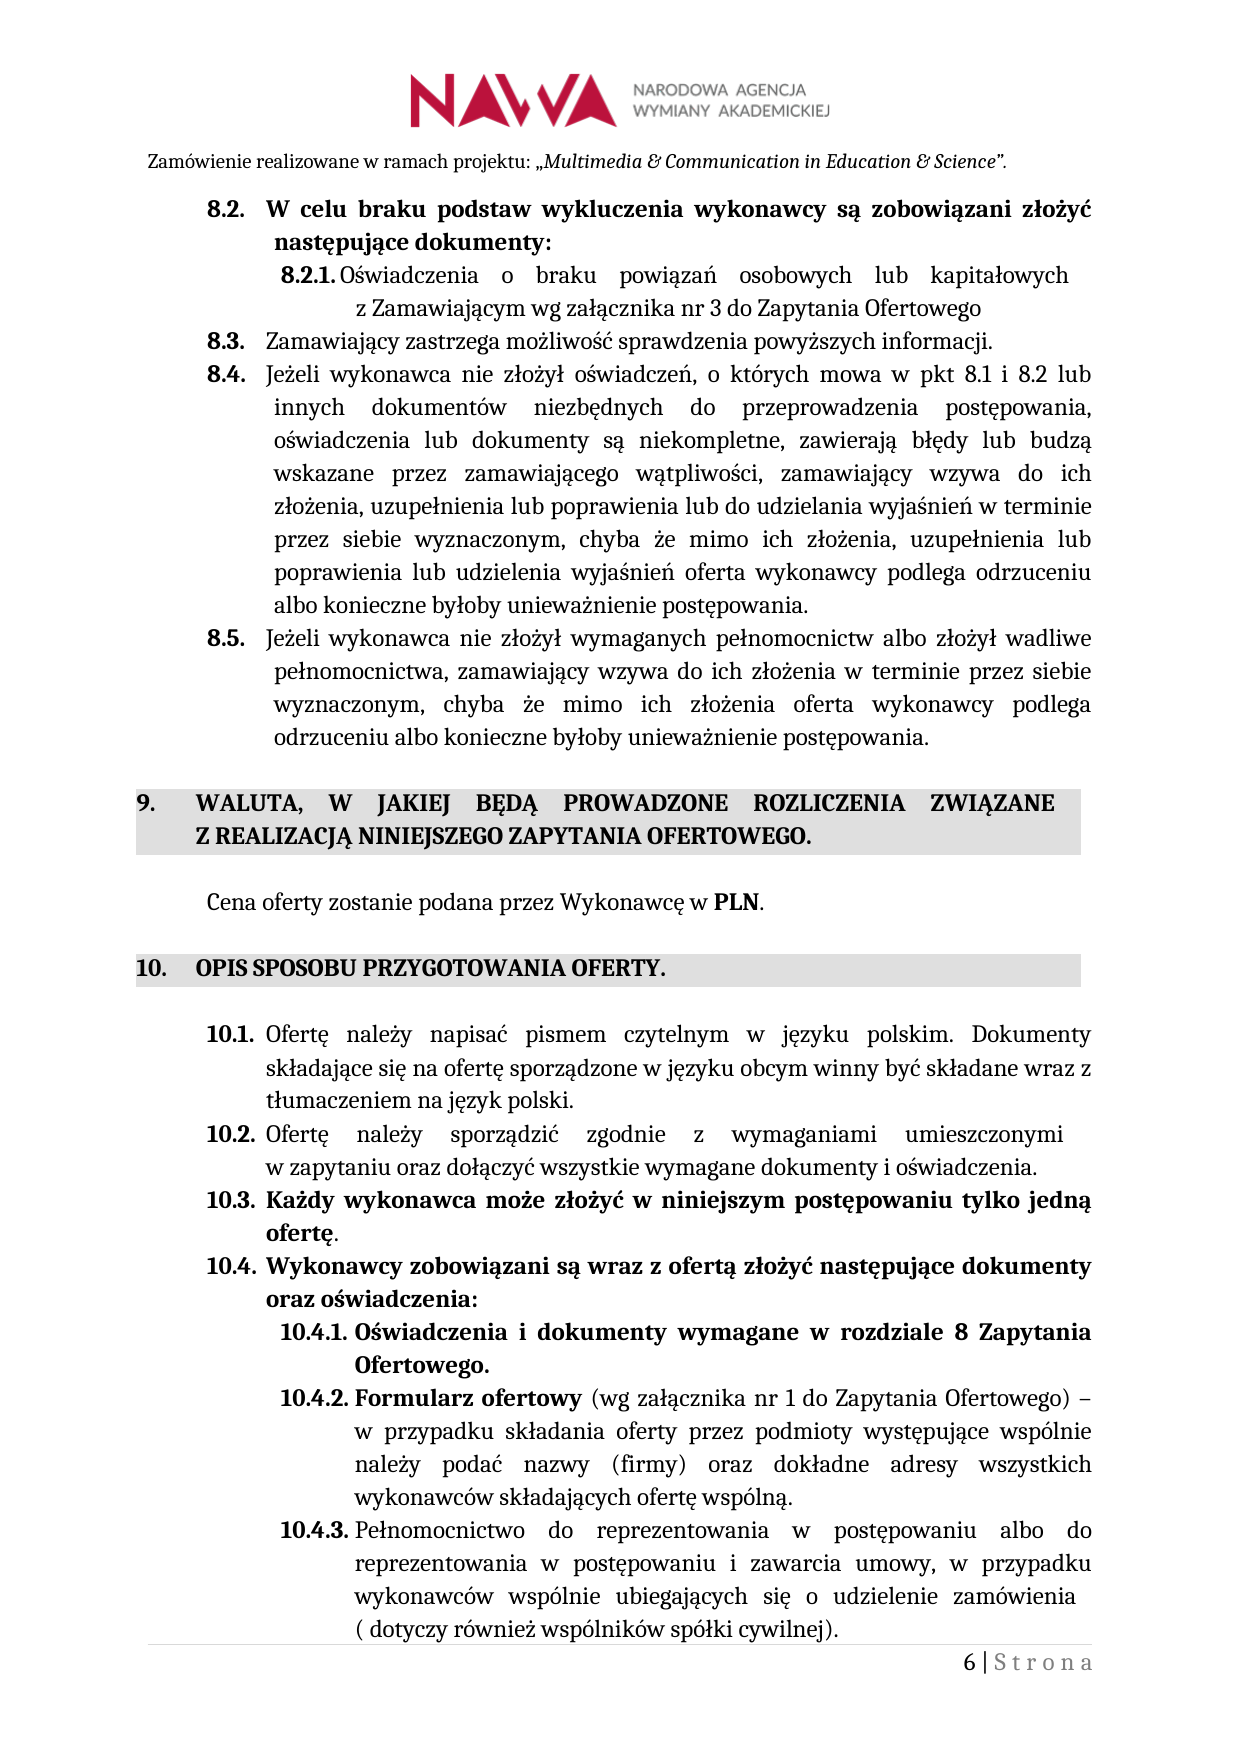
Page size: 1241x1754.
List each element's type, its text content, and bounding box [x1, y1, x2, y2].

picture [410, 73, 830, 128]
list W celu braku podstaw wykluczenia wykonawcy są zobowiązani złożyć następujące dokumenty: [207, 195, 1092, 257]
list Oświadczenia o braku powiązań osobowych lub kapitałowych z Zamawiającym wg załącznika nr 3 do Zapytania Ofertowego [281, 261, 1092, 323]
list Każdy wykonawca może złożyć w niniejszym postępowaniu tylko jedną ofertę. [207, 1186, 1092, 1247]
list Ofertę należy napisać pismem czytelnym w języku polskim. Dokumenty składające się na ofertę sporządzone w języku obcym winny być składane wraz z tłumaczeniem na język polski. [207, 1020, 1092, 1115]
table_header OPIS SPOSOBU PRZYGOTOWANIA OFERTY. [136, 954, 1081, 987]
list Pełnomocnictwo do reprezentowania w postępowaniu albo do reprezentowania w postępowaniu i zawarcia umowy, w przypadku wykonawców wspólnie ubiegających się o udzielenie zamówienia ( dotyczy również wspólników spółki cywilnej). [281, 1516, 1092, 1643]
list Wykonawcy zobowiązani są wraz z ofertą złożyć następujące dokumenty oraz oświadczenia: [207, 1252, 1092, 1313]
list Jeżeli wykonawca nie złożył wymaganych pełnomocnictw albo złożył wadliwe pełnomocnictwa, zamawiający wzywa do ich złożenia w terminie przez siebie wyznaczonym, chyba że mimo ich złożenia oferta wykonawcy podlega odrzuceniu albo konieczne byłoby unieważnienie postępowania. [207, 624, 1092, 752]
list Zamawiający zastrzega możliwość sprawdzenia powyższych informacji. [207, 327, 1092, 356]
text Cena oferty zostanie podana przez Wykonawcę w PLN. [148, 888, 1092, 917]
list Jeżeli wykonawca nie złożył oświadczeń, o których mowa w pkt 8.1 i 8.2 lub innych dokumentów niezbędnych do przeprowadzenia postępowania, oświadczenia lub dokumenty są niekompletne, zawierają błędy lub budzą wskazane przez zamawiającego wątpliwości, zamawiający wzywa do ich złożenia, uzupełnienia lub poprawienia lub do udzielania wyjaśnień w terminie przez siebie wyznaczonym, chyba że mimo ich złożenia, uzupełnienia lub poprawienia lub udzielenia wyjaśnień oferta wykonawcy podlega odrzuceniu albo konieczne byłoby unieważnienie postępowania. [207, 360, 1092, 620]
table_header WALUTA, W JAKIEJ BĘDĄ PROWADZONE ROZLICZENIA ZWIĄZANE Z REALIZACJĄ NINIEJSZEGO ZAPYTANIA OFERTOWEGO. [136, 789, 1081, 855]
list Formularz ofertowy (wg załącznika nr 1 do Zapytania Ofertowego) – w przypadku składania oferty przez podmioty występujące wspólnie należy podać nazwy (firmy) oraz dokładne adresy wszystkich wykonawców składających ofertę wspólną. [281, 1384, 1092, 1511]
list Oświadczenia i dokumenty wymagane w rozdziale 8 Zapytania Ofertowego. [281, 1318, 1092, 1379]
list Ofertę należy sporządzić zgodnie z wymaganiami umieszczonymi w zapytaniu oraz dołączyć wszystkie wymagane dokumenty i oświadczenia. [207, 1119, 1092, 1181]
